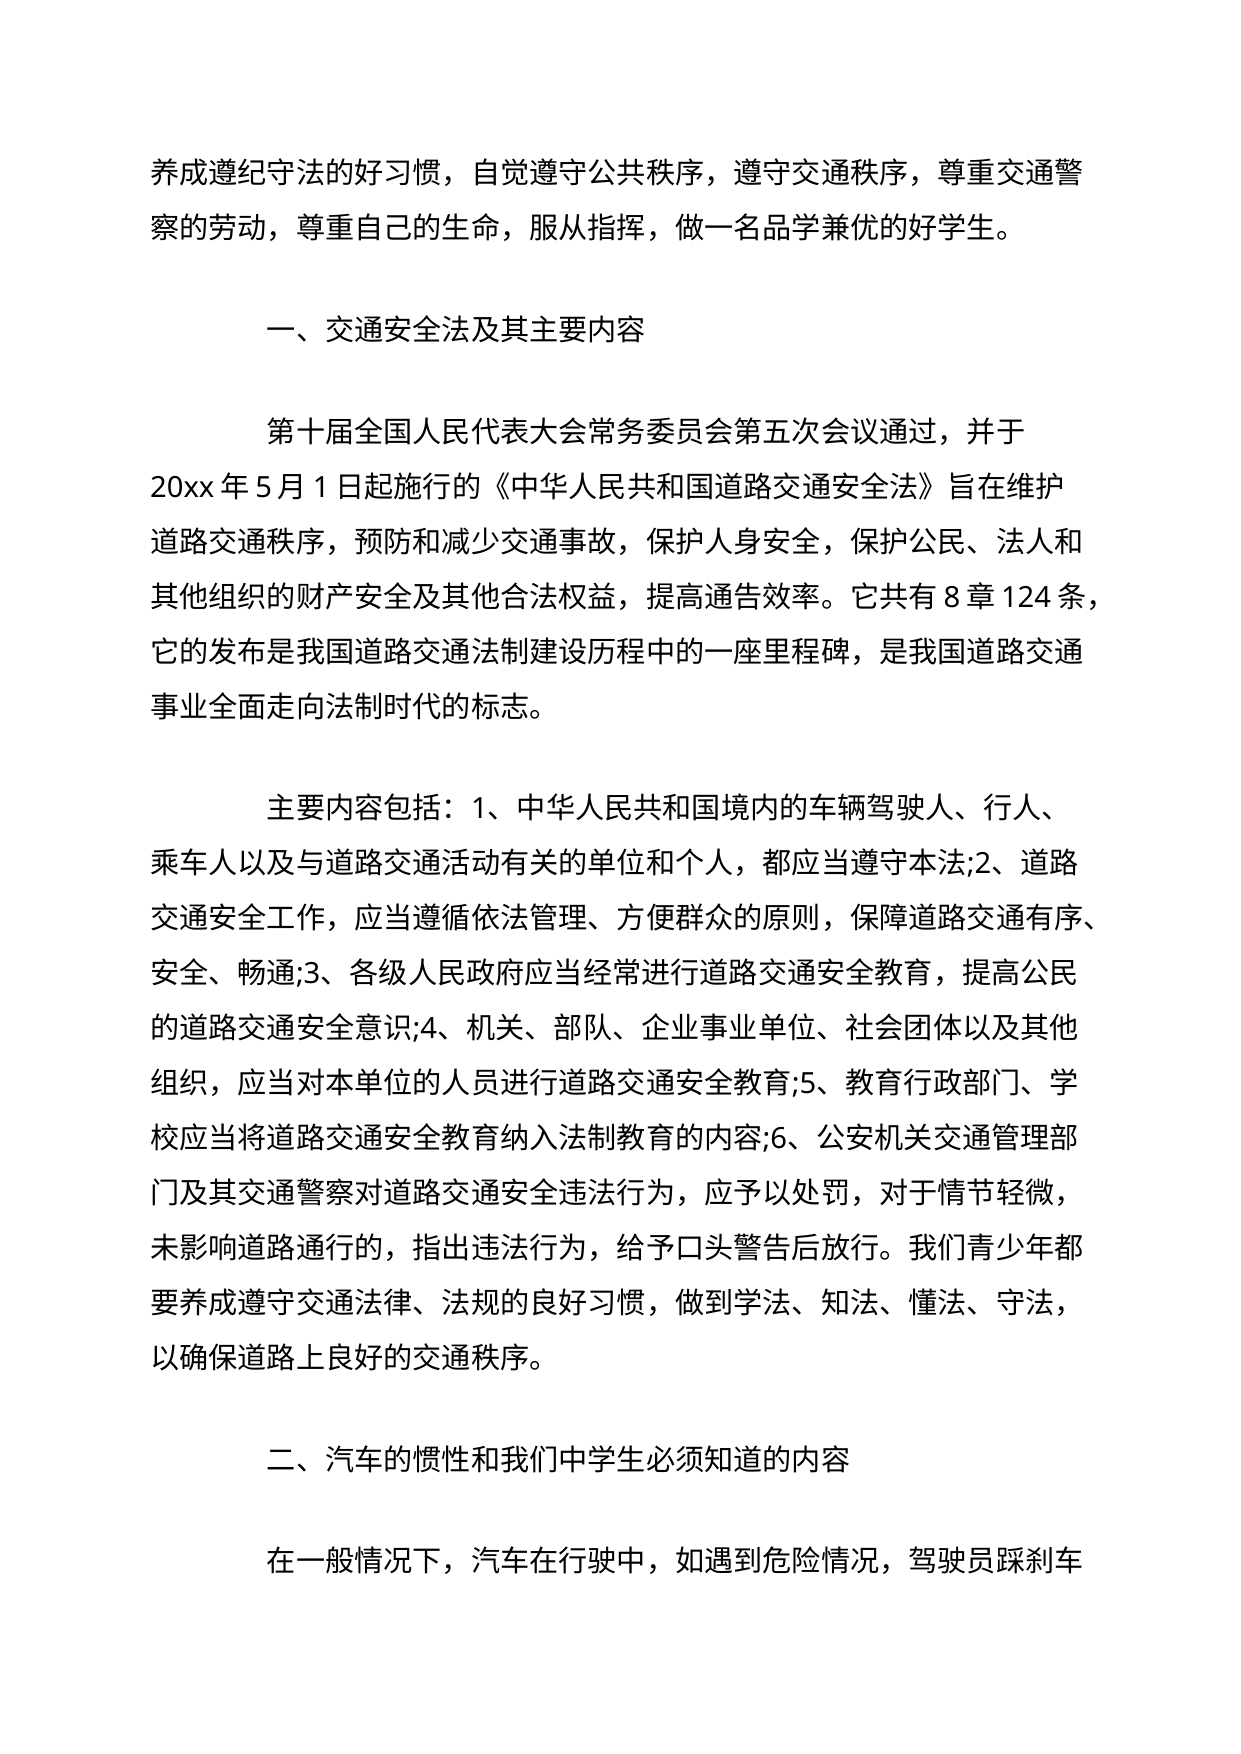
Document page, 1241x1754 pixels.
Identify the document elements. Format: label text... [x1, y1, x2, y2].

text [150, 1538, 1090, 1580]
text 一、交通安全法及其主要内容 [150, 307, 1090, 349]
text 主要内容包括：1、中华人民共和国境内的车辆驾驶人、行人、乘车人以及与道路交通活动有关的单位和个人，都应当遵守本法;2、道路交通安全工作，应当遵循依法管理、方便群众的原则，保障道路交通有序、安全、畅通;3、各级人民政府应当经常进行道路交通安全教育，提高公民的道路交通安全意识;4、机关、部队、企业事业单位、社会团体以及其他组织，应当对本单位的人员进行道路交通安全教育;5、教育行政部门、学校应当将道路交通安全教育纳入法制教育的内容;6、公安机关交通管理部门及其交通警察对道路交通安全违法行为，应予以处罚，对于情节轻微，未影响道路通行的，指出违法行为，给予口头警告后放行。我们青少年都要养成遵守交通法律、法规的良好习惯，做到学法、知法、懂法、守法，以确保道路上良好的交通秩序。 [150, 785, 1090, 1377]
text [150, 150, 1090, 247]
text 第十届全国人民代表大会常务委员会第五次会议通过，并于20xx年5月1日起施行的《中华人民共和国道路交通安全法》旨在维护道路交通秩序，预防和减少交通事故，保护人身安全，保护公民、法人和其他组织的财产安全及其他合法权益，提高通告效率。它共有8章124条，它的发布是我国道路交通法制建设历程中的一座里程碑，是我国道路交通事业全面走向法制时代的标志。 [150, 408, 1090, 725]
text 二、汽车的惯性和我们中学生必须知道的内容 [150, 1436, 1090, 1478]
